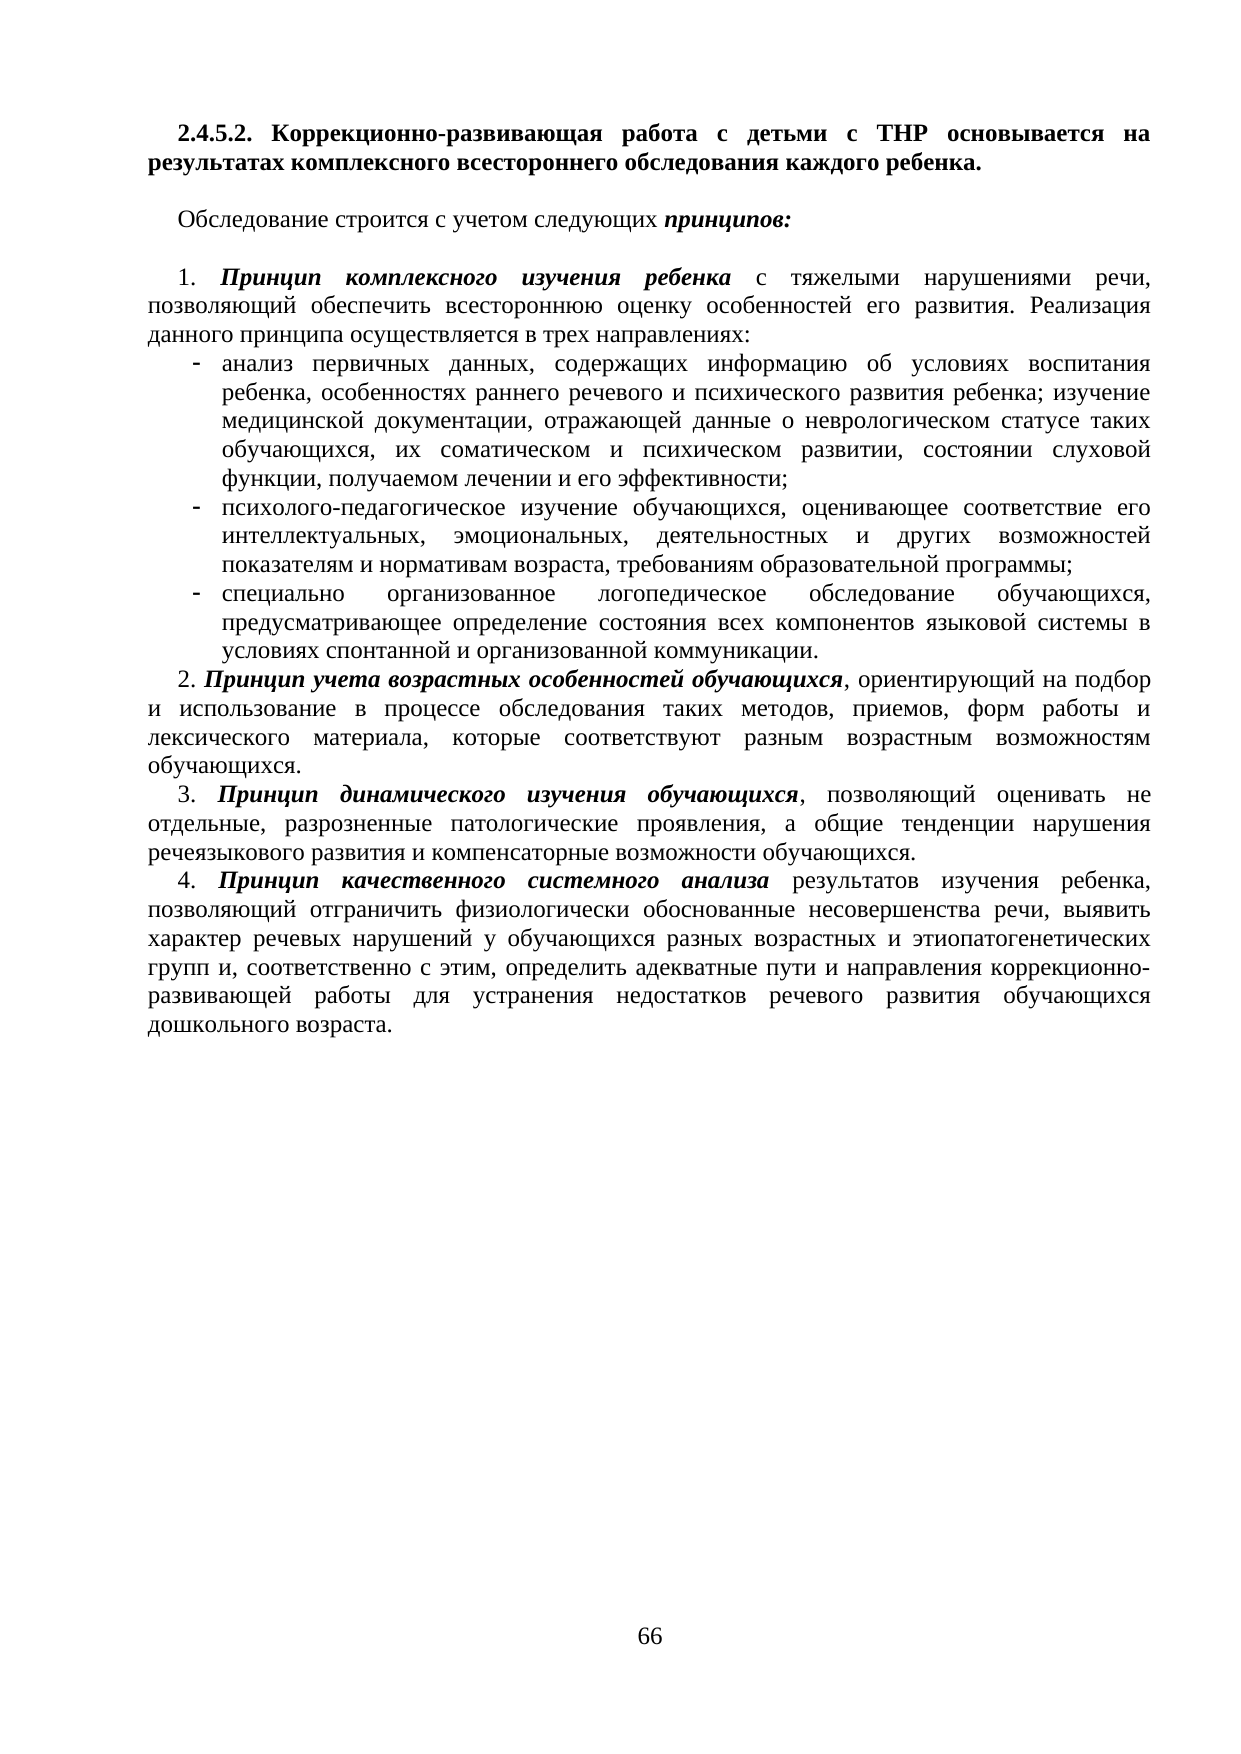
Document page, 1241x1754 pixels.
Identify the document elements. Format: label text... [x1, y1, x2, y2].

text 2. Принцип учета возрастных особенностей обучающихся, ориентирующий на подбор и использование в процессе обследования таких методов, приемов, форм работы и лексического материала, которые соответствуют разным возрастным возможностям обучающихся. [148, 664, 1152, 779]
text 4. Принцип качественного системного анализа результатов изучения ребенка, позволяющий отграничить физиологически обоснованные несовершенства речи, выявить характер речевых нарушений у обучающихся разных возрастных и этиопатогенетических групп и, соответственно с этим, определить адекватные пути и направления коррекционно-развивающей работы для устранения недостатков речевого развития обучающихся дошкольного возраста. [148, 866, 1152, 1038]
text 1. Принцип комплексного изучения ребенка с тяжелыми нарушениями речи, позволяющий обеспечить всестороннюю оценку особенностей его развития. Реализация данного принципа осуществляется в трех направлениях: [148, 262, 1152, 348]
text Обследование строится с учетом следующих принципов: [148, 204, 1152, 233]
list специально организованное логопедическое обследование обучающихся, предусматривающее определение состояния всех компонентов языковой системы в условиях спонтанной и организованной коммуникации. [192, 578, 1152, 664]
text 2.4.5.2. Коррекционно-развивающая работа с детьми с ТНР основывается на результатах комплексного всестороннего обследования каждого ребенка. [148, 118, 1152, 176]
text 3. Принцип динамического изучения обучающихся, позволяющий оценивать не отдельные, разрозненные патологические проявления, а общие тенденции нарушения речеязыкового развития и компенсаторные возможности обучающихся. [148, 779, 1152, 866]
list психолого-педагогическое изучение обучающихся, оценивающее соответствие его интеллектуальных, эмоциональных, деятельностных и других возможностей показателям и нормативам возраста, требованиям образовательной программы; [192, 492, 1152, 578]
list анализ первичных данных, содержащих информацию об условиях воспитания ребенка, особенностях раннего речевого и психического развития ребенка; изучение медицинской документации, отражающей данные о неврологическом статусе таких обучающихся, их соматическом и психическом развитии, состоянии слуховой функции, получаемом лечении и его эффективности; [192, 348, 1152, 492]
